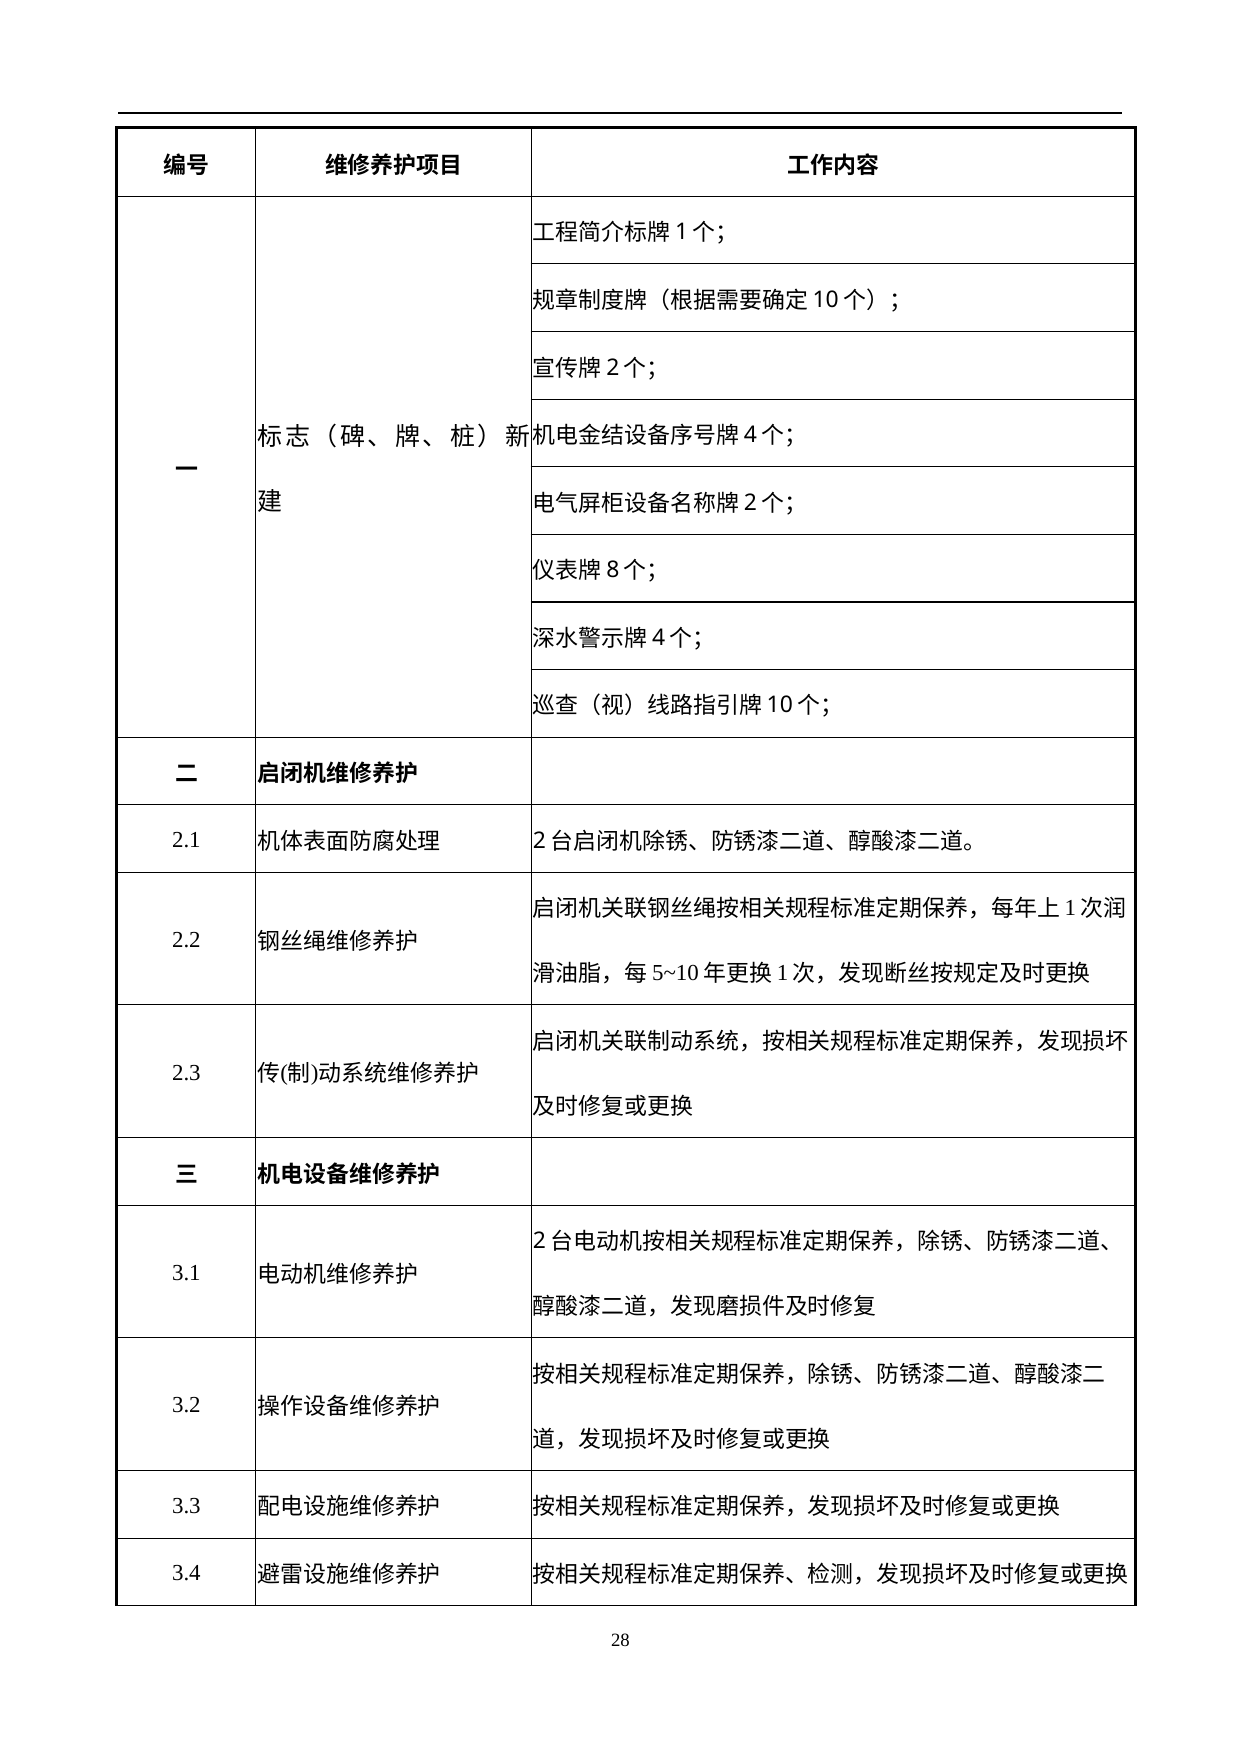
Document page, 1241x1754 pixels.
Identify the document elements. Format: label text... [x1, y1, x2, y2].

table_cell 避雷设施维修养护 [256, 1539, 531, 1605]
table_cell 2.3 [118, 1005, 255, 1137]
table_cell 按相关规程标准定期保养，除锈、防锈漆二道、醇酸漆二道，发现损坏及时修复或更换 [532, 1338, 1134, 1470]
table_cell 仪表牌8个； [532, 535, 1134, 601]
table_cell 机电设备维修养护 [256, 1138, 531, 1204]
table_cell 启闭机维修养护 [256, 738, 531, 804]
table_cell 电气屏柜设备名称牌2个； [532, 467, 1134, 534]
table_cell [532, 1138, 1134, 1204]
table_cell 工程简介标牌1个； [532, 197, 1134, 263]
table_cell 三 [118, 1138, 255, 1204]
table_cell 启闭机关联制动系统，按相关规程标准定期保养，发现损坏及时修复或更换 [532, 1005, 1134, 1137]
table_cell 配电设施维修养护 [256, 1471, 531, 1537]
table_header 工作内容 [532, 129, 1134, 196]
table_header 编号 [118, 129, 255, 196]
table_cell 机体表面防腐处理 [256, 805, 531, 872]
table_cell 3.2 [118, 1338, 255, 1470]
table_cell 2台启闭机除锈、防锈漆二道、醇酸漆二道。 [532, 805, 1134, 872]
table_cell 2.2 [118, 873, 255, 1004]
table_cell 巡查（视）线路指引牌10个； [532, 670, 1134, 737]
table_cell 3.3 [118, 1471, 255, 1537]
table_cell 一 [118, 197, 255, 737]
table_cell 规章制度牌（根据需要确定10个）； [532, 264, 1134, 331]
table_cell 按相关规程标准定期保养，发现损坏及时修复或更换 [532, 1471, 1134, 1537]
table_cell 深水警示牌4个； [532, 603, 1134, 669]
table_cell 标志（碑、牌、桩）新建 [256, 197, 531, 737]
table_cell 宣传牌2个； [532, 332, 1134, 398]
table_cell 操作设备维修养护 [256, 1338, 531, 1470]
table_cell [532, 738, 1134, 804]
table_cell 按相关规程标准定期保养、检测，发现损坏及时修复或更换 [532, 1539, 1134, 1605]
table_cell 3.1 [118, 1206, 255, 1337]
table_cell 钢丝绳维修养护 [256, 873, 531, 1004]
table_cell 2台电动机按相关规程标准定期保养，除锈、防锈漆二道、醇酸漆二道，发现磨损件及时修复 [532, 1206, 1134, 1337]
table_cell 电动机维修养护 [256, 1206, 531, 1337]
table_cell 启闭机关联钢丝绳按相关规程标准定期保养，每年上1次润滑油脂，每5~10年更换1次，发现断丝按规定及时更换 [532, 873, 1134, 1004]
table_cell 二 [118, 738, 255, 804]
table_header 维修养护项目 [256, 129, 531, 196]
table_cell 传(制)动系统维修养护 [256, 1005, 531, 1137]
table_cell 3.4 [118, 1539, 255, 1605]
table_cell 机电金结设备序号牌4个； [532, 400, 1134, 466]
table_cell 2.1 [118, 805, 255, 872]
